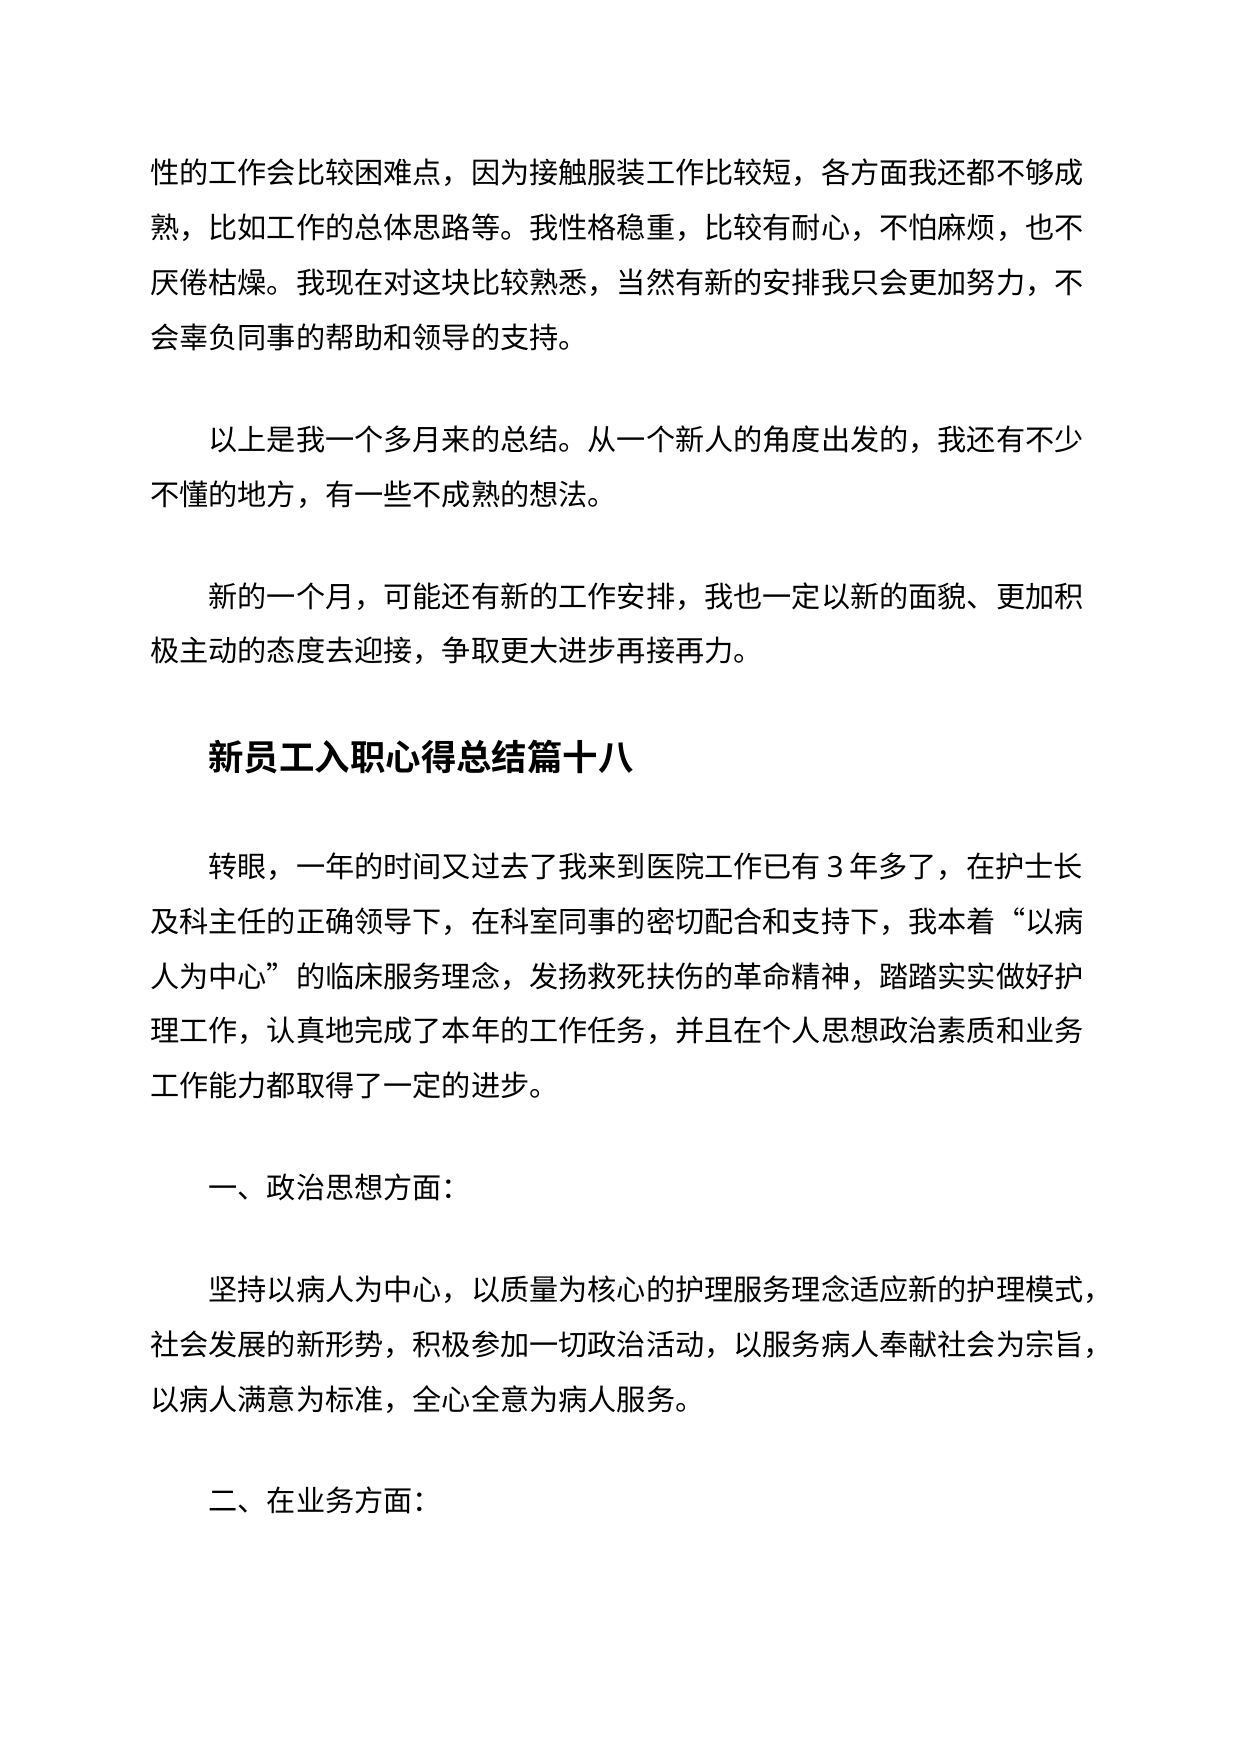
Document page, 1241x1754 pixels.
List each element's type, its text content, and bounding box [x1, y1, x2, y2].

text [150, 150, 1090, 357]
text 新员工入职心得总结篇十八 [150, 730, 1090, 781]
text 以上是我一个多月来的总结。从一个新人的角度出发的，我还有不少不懂的地方，有一些不成熟的想法。 [150, 416, 1090, 514]
text 一、政治思想方面： [150, 1165, 1090, 1207]
text 二、在业务方面： [150, 1478, 1090, 1520]
text 转眼，一年的时间又过去了我来到医院工作已有3年多了，在护士长及科主任的正确领导下，在科室同事的密切配合和支持下，我本着“以病人为中心”的临床服务理念，发扬救死扶伤的革命精神，踏踏实实做好护理工作，认真地完成了本年的工作任务，并且在个人思想政治素质和业务工作能力都取得了一定的进步。 [150, 843, 1090, 1105]
text 坚持以病人为中心，以质量为核心的护理服务理念适应新的护理模式，社会发展的新形势，积极参加一切政治活动，以服务病人奉献社会为宗旨，以病人满意为标准，全心全意为病人服务。 [150, 1266, 1090, 1418]
text 新的一个月，可能还有新的工作安排，我也一定以新的面貌、更加积极主动的态度去迎接，争取更大进步再接再力。 [150, 573, 1090, 670]
